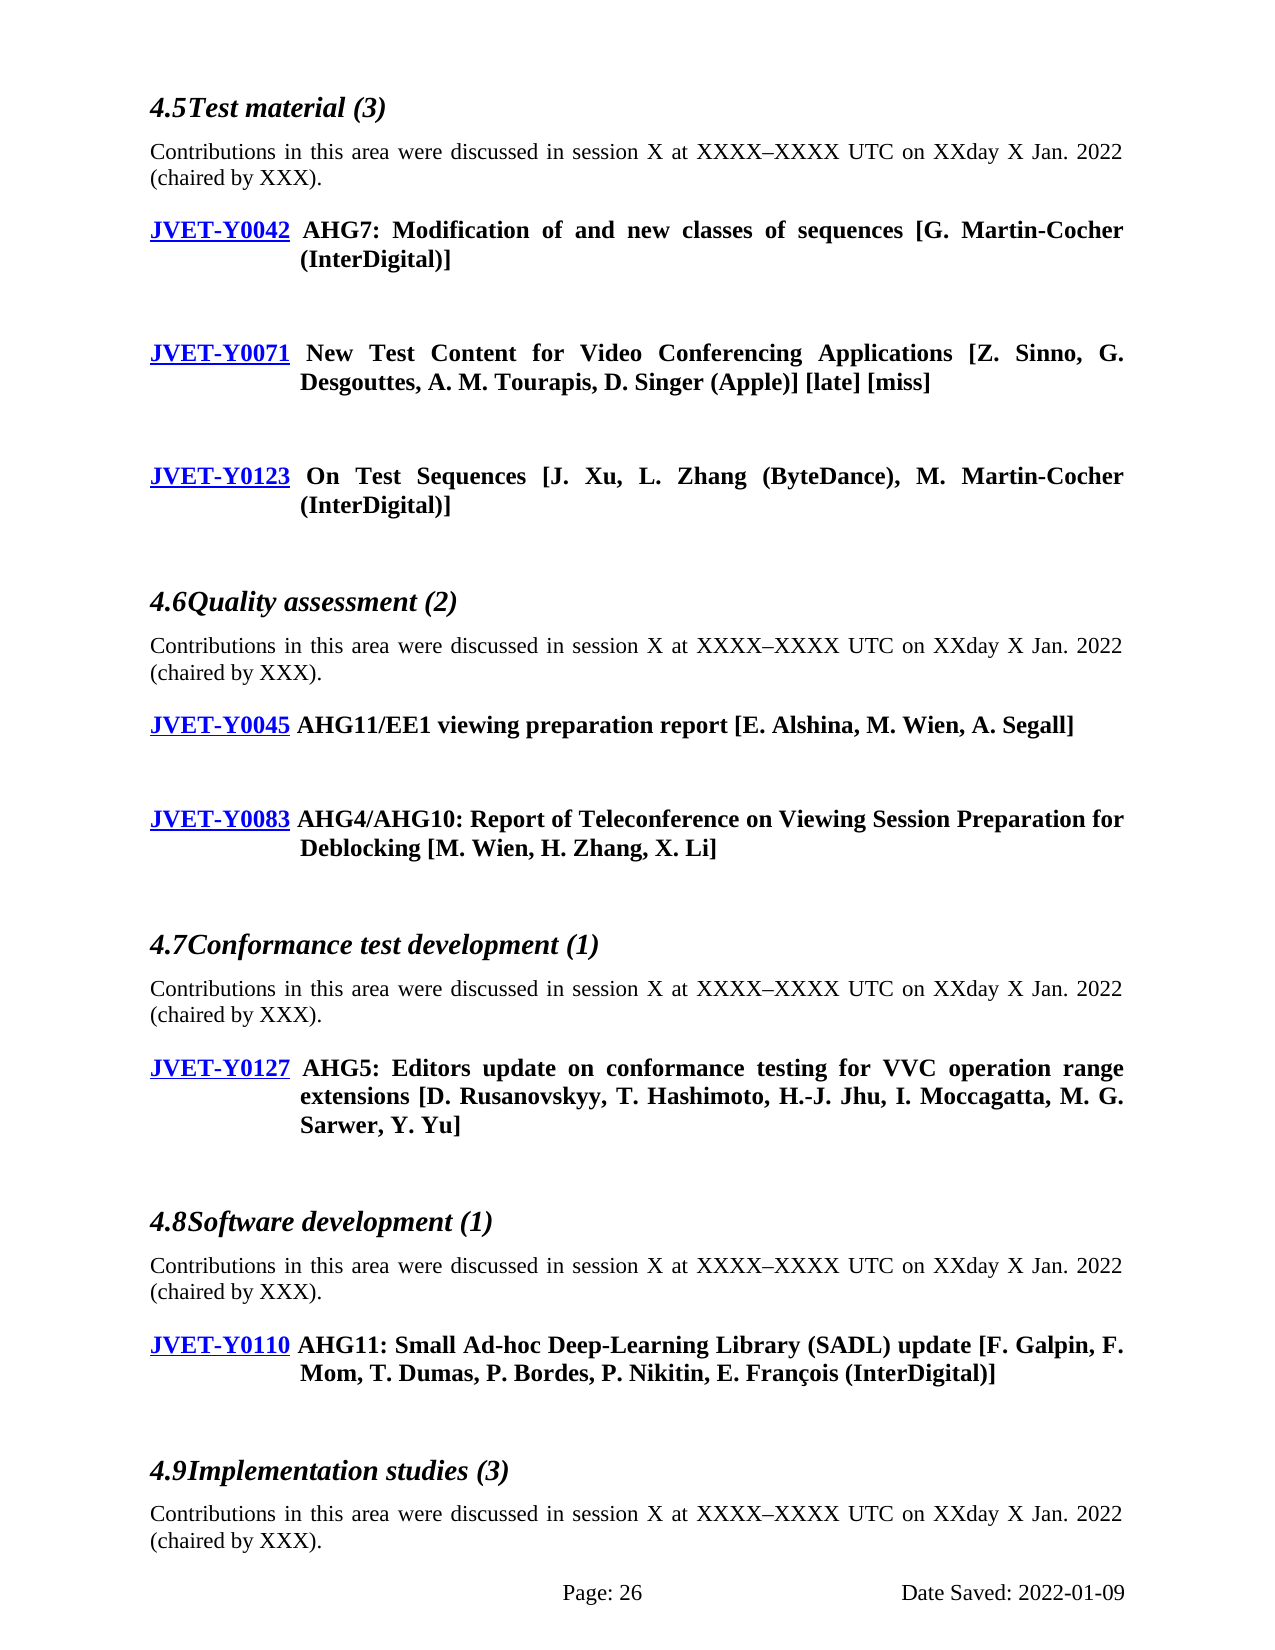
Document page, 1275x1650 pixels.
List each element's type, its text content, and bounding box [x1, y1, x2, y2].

text Contributions in this area were discussed in session X at XXXX–XXXX UTC on XXday X Jan. 2022 (chaired by XXX). [150, 1501, 1125, 1553]
subtitle Test material (3) [150, 90, 1125, 123]
subtitle Quality assessment (2) [150, 584, 1125, 618]
subtitle JVET-Y0071 New Test Content for Video Conferencing Applications [Z. Sinno, G. Desgouttes, A. M. Tourapis, D. Singer (Apple)] [late] [miss] [150, 338, 1125, 396]
subtitle JVET-Y0110 AHG11: Small Ad-hoc Deep-Learning Library (SADL) update [F. Galpin, F. Mom, T. Dumas, P. Bordes, P. Nikitin, E. François (InterDigital)] [150, 1330, 1125, 1387]
subtitle JVET-Y0083 AHG4/AHG10: Report of Teleconference on Viewing Session Preparation for Deblocking [M. Wien, H. Zhang, X. Li] [150, 804, 1125, 862]
subtitle JVET-Y0042 AHG7: Modification of and new classes of sequences [G. Martin-Cocher (InterDigital)] [150, 215, 1125, 273]
subtitle JVET-Y0127 AHG5: Editors update on conformance testing for VVC operation range extensions [D. Rusanovskyy, T. Hashimoto, H.-J. Jhu, I. Moccagatta, M. G. Sarwer, Y. Yu] [150, 1053, 1125, 1139]
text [150, 138, 1125, 190]
subtitle JVET-Y0045 AHG11/EE1 viewing preparation report [E. Alshina, M. Wien, A. Segall] [150, 710, 1125, 739]
subtitle Conformance test development (1) [150, 927, 1125, 961]
text Contributions in this area were discussed in session X at XXXX–XXXX UTC on XXday X Jan. 2022 (chaired by XXX). [150, 1252, 1125, 1305]
subtitle JVET-Y0123 On Test Sequences [J. Xu, L. Zhang (ByteDance), M. Martin-Cocher (InterDigital)] [150, 461, 1125, 519]
subtitle Software development (1) [150, 1204, 1125, 1238]
subtitle Implementation studies (3) [150, 1453, 1125, 1486]
text Contributions in this area were discussed in session X at XXXX–XXXX UTC on XXday X Jan. 2022 (chaired by XXX). [150, 975, 1125, 1028]
text Contributions in this area were discussed in session X at XXXX–XXXX UTC on XXday X Jan. 2022 (chaired by XXX). [150, 632, 1125, 685]
